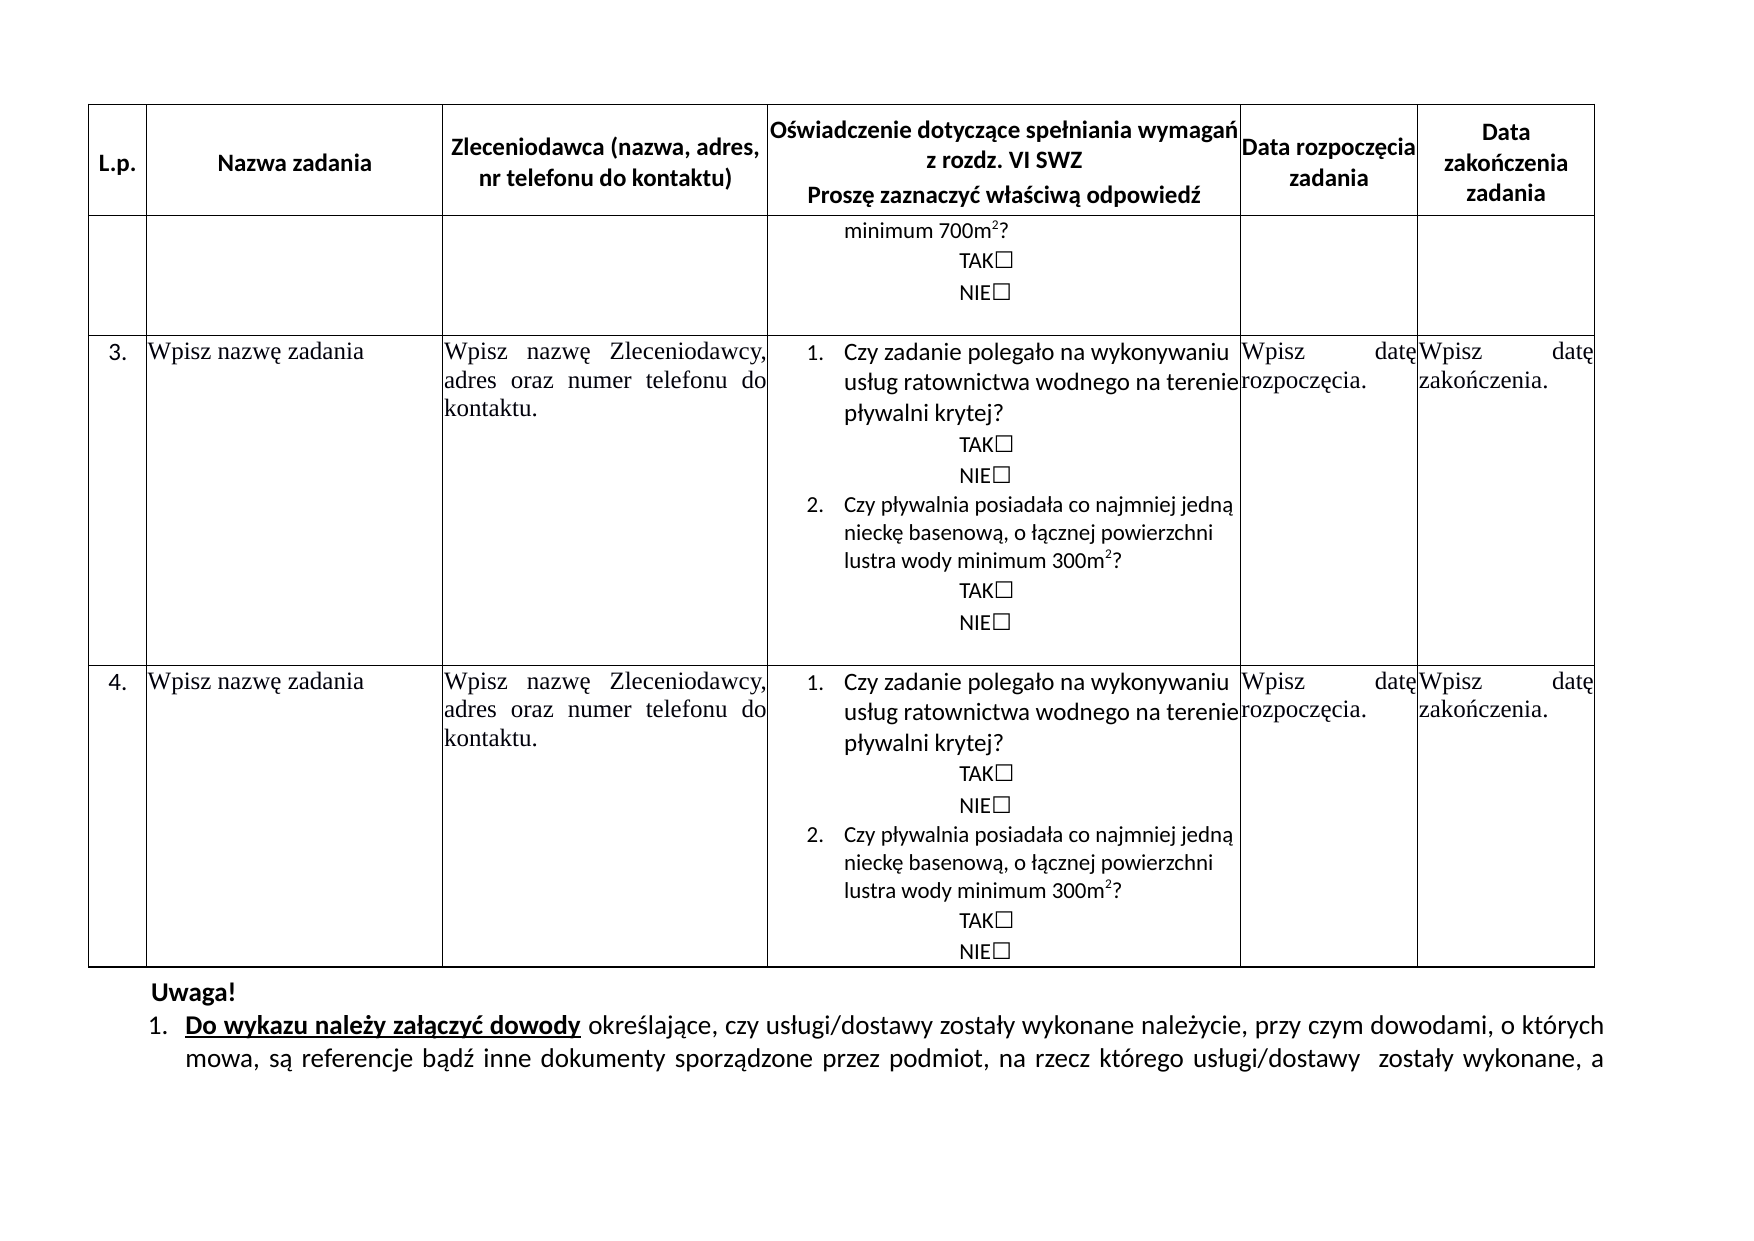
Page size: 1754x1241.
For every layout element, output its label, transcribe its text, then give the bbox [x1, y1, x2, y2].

table_cell 4. [89, 666, 146, 966]
table_cell 2. [89, 216, 146, 335]
text Uwaga! [151, 975, 1606, 1008]
table_header L.p. [89, 105, 146, 215]
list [148, 1008, 1606, 1074]
table_header Oświadczenie dotyczące spełniania wymagań z rozdz. VI SWZ Proszę zaznaczyć właściwą odpowiedź [768, 105, 1240, 215]
table_header Data rozpoczęcia zadania [1241, 105, 1417, 215]
table_cell 3. [89, 336, 146, 665]
table_header Zleceniodawca (nazwa, adres, nr telefonu do kontaktu) [443, 105, 767, 215]
table_header Nazwa zadania [147, 105, 442, 215]
table_header Data zakończenia zadania [1418, 105, 1594, 215]
